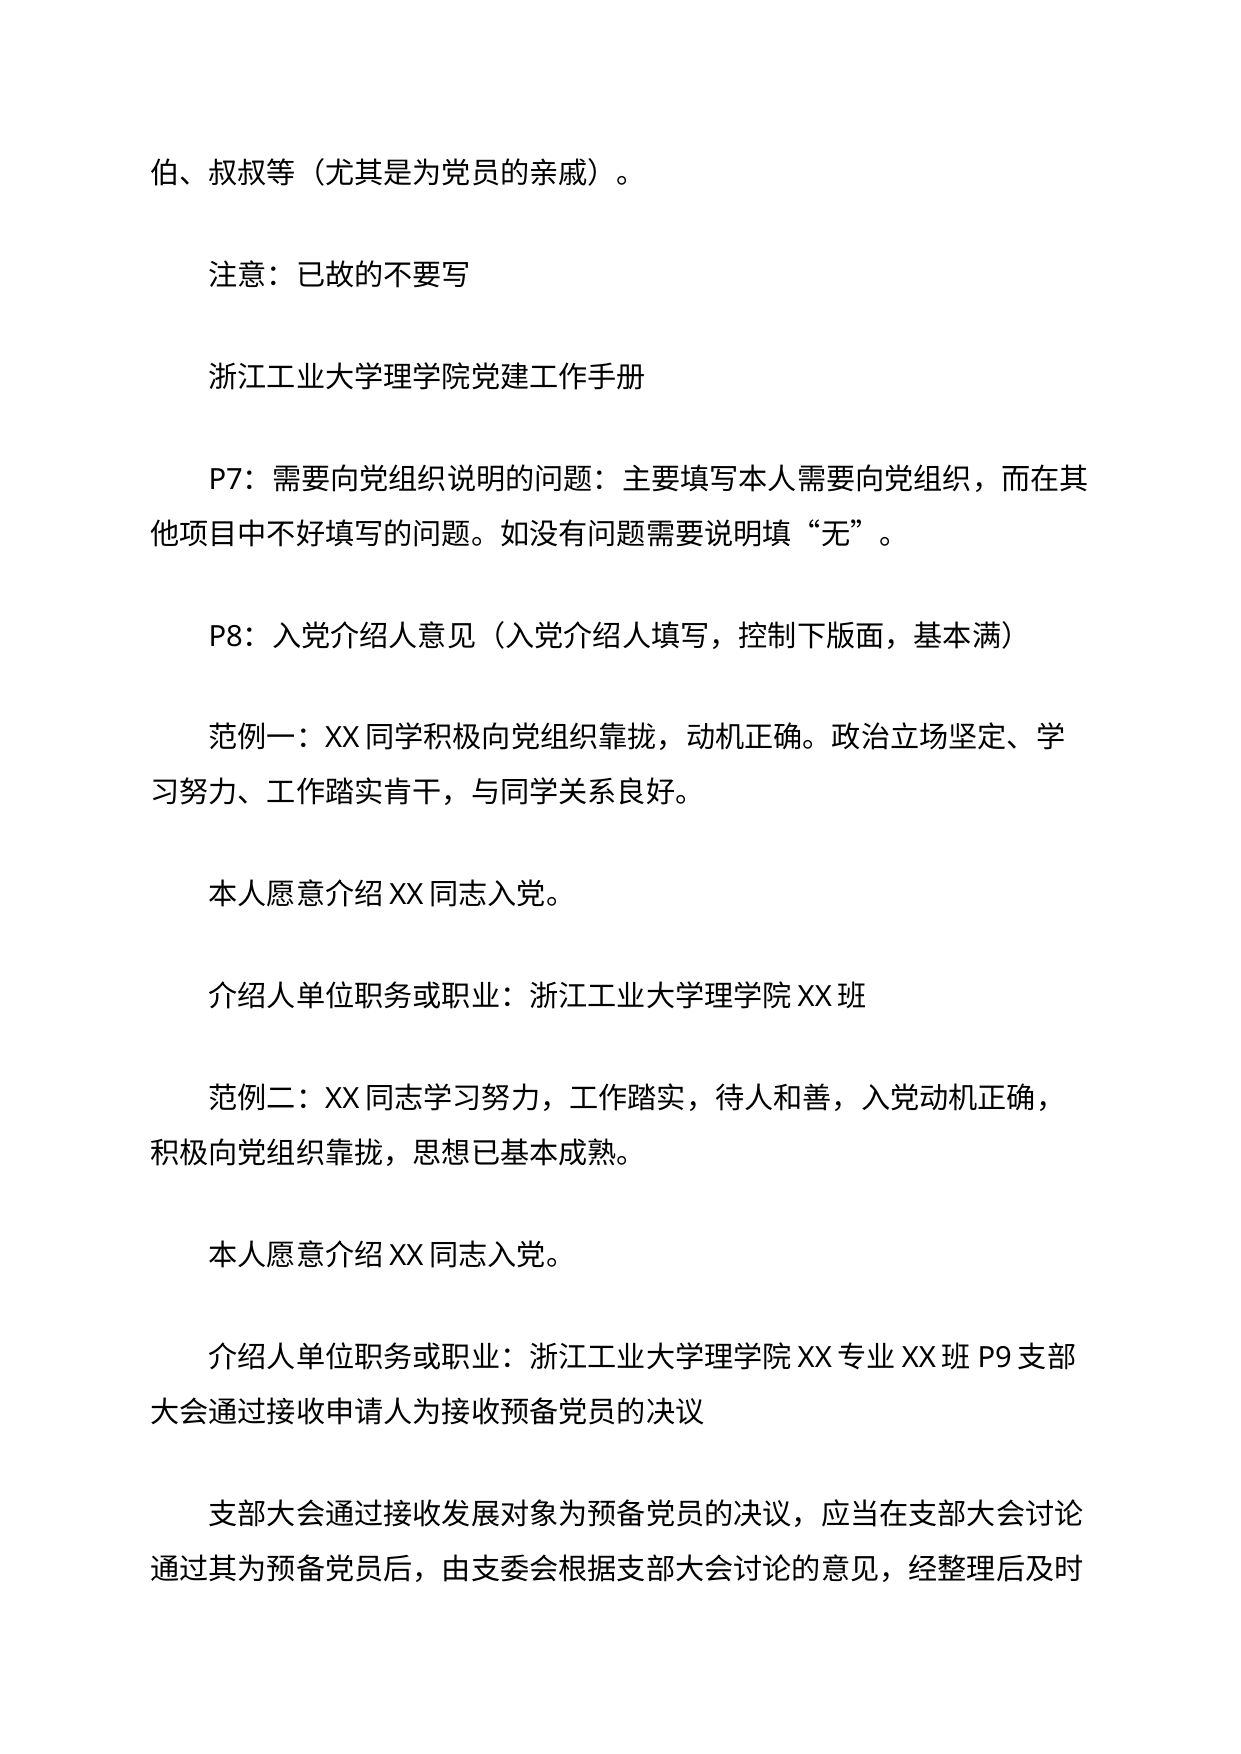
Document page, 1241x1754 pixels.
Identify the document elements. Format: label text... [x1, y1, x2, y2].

text 介绍人单位职务或职业：浙江工业大学理学院XX专业XX班 P9支部大会通过接收申请人为接收预备党员的决议 [150, 1333, 1090, 1431]
text 注意：已故的不要写 [150, 252, 1090, 294]
text 本人愿意介绍XX同志入党。 [150, 1232, 1090, 1274]
text 浙江工业大学理学院党建工作手册 [150, 353, 1090, 396]
text 范例二：XX同志学习努力，工作踏实，待人和善，入党动机正确，积极向党组织靠拢，思想已基本成熟。 [150, 1075, 1090, 1172]
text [150, 1490, 1090, 1587]
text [150, 150, 1090, 192]
text P8：入党介绍人意见（入党介绍人填写，控制下版面，基本满） [150, 612, 1090, 654]
text 介绍人单位职务或职业：浙江工业大学理学院XX班 [150, 973, 1090, 1015]
text 范例一：XX同学积极向党组织靠拢，动机正确。政治立场坚定、学习努力、工作踏实肯干，与同学关系良好。 [150, 714, 1090, 811]
text P7：需要向党组织说明的问题：主要填写本人需要向党组织，而在其他项目中不好填写的问题。如没有问题需要说明填“无”。 [150, 455, 1090, 553]
text 本人愿意介绍XX同志入党。 [150, 871, 1090, 913]
